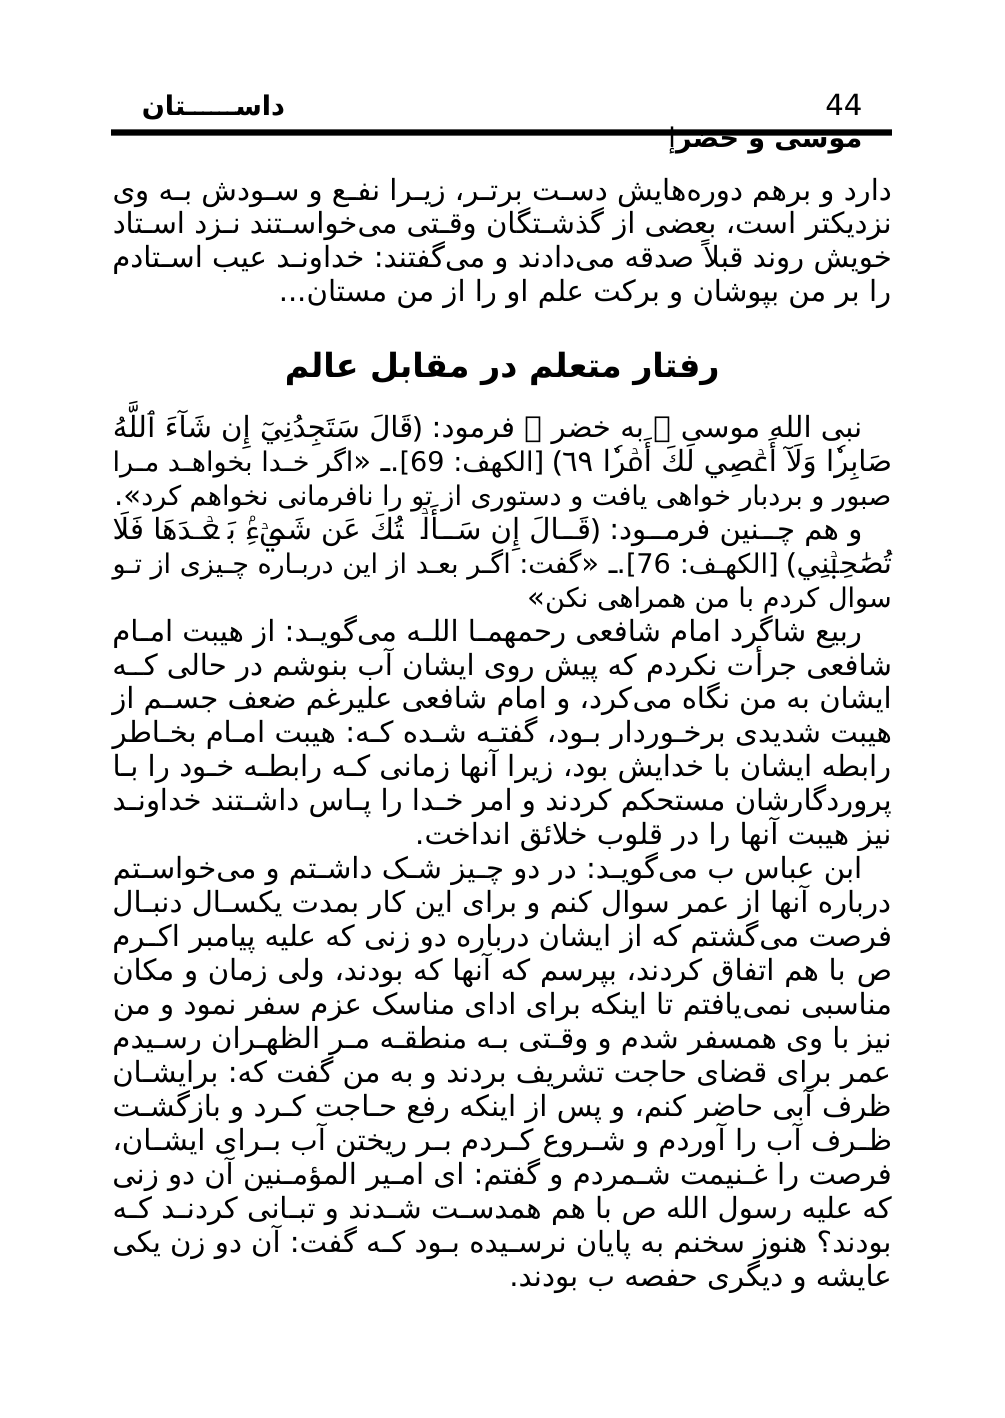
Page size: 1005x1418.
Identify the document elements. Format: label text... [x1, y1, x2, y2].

text ابن عباس ب می‌گوید: در دو چیز شک داشتم و می‌خواستم درباره آنها از عمر سوال کنم و برای این کار بمدت یکسال دنبال فرصت می‌گشتم که از ایشان درباره دو زنی که علیه پیامبر اکرم ص با هم اتفاق کردند، بپرسم که آنها که بودند، ولی زمان و مکان مناسبی نمی‌یافتم تا اینکه برای ادای مناسک عزم سفر نمود و من نیز با وی همسفر شدم و وقتی به منطقه مر الظهران رسیدم عمر برای قضای حاجت تشریف بردند و به من گفت که: برایشان ظرف آبی حاضر کنم، و پس از اینکه رفع حاجت کرد و بازگشت ظرف آب را آوردم و شروع کردم بر ریختن آب برای ایشان، فرصت را غنیمت شمردم و گفتم: ای امیر المؤمنین آن دو زنی که علیه رسول الله ص با هم همدست شدند و تبانی کردند که بودند؟ هنوز سخنم به پایان نرسیده بود که گفت: آن دو زن یکی عایشه و دیگری حفصه ب بودند. [112, 852, 892, 1293]
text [112, 173, 892, 309]
text نبی الله موسی به خضر فرمود: ﴿قَالَ سَتَجِدُنِيٓ إِن شَآءَ ٱللَّهُ صَابِرٗا وَلَآ أَعۡصِي لَكَ أَمۡرٗا ٦٩﴾ [الکهف: 69]. «اگر خدا بخواهد مرا صبور و بردبار خواهی یافت و دستوری از تو را نافرمانی نخواهم کرد». [112, 410, 892, 512]
text ربیع شاگرد امام شافعی رحمهما الله می‌گوید: از هیبت امام شافعی جرأت نکردم که پیش روی ایشان آب بنوشم در حالی که ایشان به من نگاه می‌کرد، و امام شافعی علیرغم ضعف جسم از هیبت شدیدی برخوردار بود، گفته شده که: هیبت امام بخاطر رابطه ایشان با خدایش بود، زیرا آنها زمانی که رابطه خود را با پروردگارشان مستحکم کردند و امر خدا را پاس داشتند خداوند نیز هیبت آنها را در قلوب خلائق انداخت. [112, 614, 892, 852]
text رفتار متعلم در مقابل عالم [112, 346, 892, 385]
text و هم چنین فرمود: ﴿قَالَ إِن سَأَلۡتُكَ عَن شَيۡءِۢ بَعۡدَهَا فَلَا تُصَٰحِبۡنِي﴾ [الکهف: 76]. «گفت: اگر بعد از این درباره چیزی از تو سوال کردم با من همراهی نکن» [112, 512, 892, 614]
